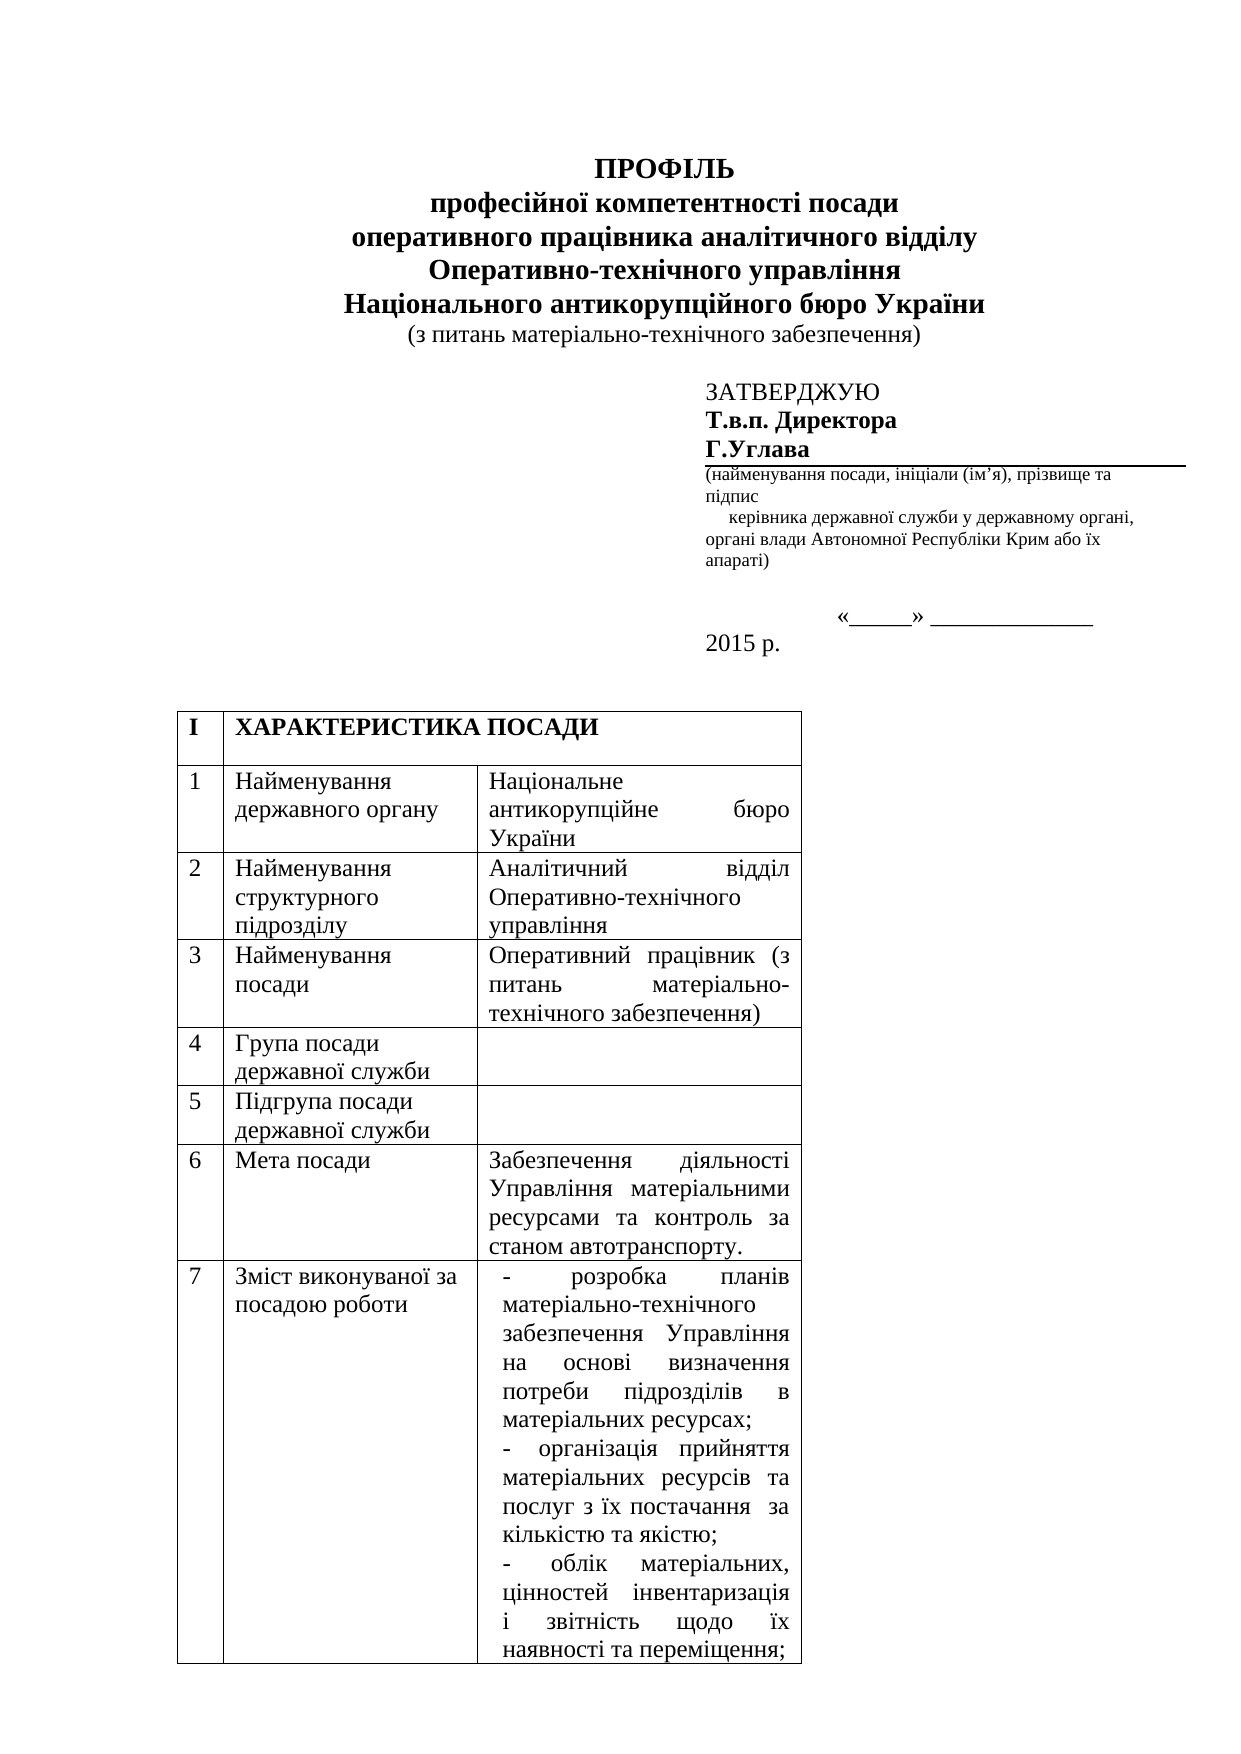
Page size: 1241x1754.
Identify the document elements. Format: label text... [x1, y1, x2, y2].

text Національного антикорупційного бюро України [177, 286, 1152, 319]
table_cell Мета посади [224, 1145, 477, 1260]
table_cell І [178, 712, 223, 765]
table_cell [178, 766, 223, 852]
table_cell Аналітичний відділ Оперативно-технічного управління [478, 853, 801, 939]
table_cell Найменування державного органу [224, 766, 477, 852]
text Оперативно-технічного управління [177, 252, 1152, 286]
table_cell [178, 1086, 223, 1144]
table_cell Найменування посади [224, 940, 477, 1027]
table_cell [178, 940, 223, 1027]
text оперативного працівника аналітичного відділу [177, 219, 1152, 252]
text ПРОФІЛЬ [177, 152, 1152, 185]
table_cell Забезпечення діяльності Управління матеріальними ресурсами та контроль за станом автотранспорту. [478, 1145, 801, 1260]
table_cell [478, 1028, 801, 1085]
table_cell 7 [178, 1261, 223, 1663]
table_cell Підгрупа посади державної служби [224, 1086, 477, 1144]
table_header (з питань матеріально-технічного забезпечення) ЗАТВЕРДЖУЮ Т.в.п. Директора Г.Углава (найменування посади, ініціали (ім’я), прізвище та підпис керівника державної служби у державному органі, органі влади Автономної Республіки Крим або їх апараті) «_____» _____________ 2015 р. [177, 319, 1152, 711]
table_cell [224, 1261, 477, 1663]
table_cell [178, 853, 223, 939]
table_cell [478, 1261, 801, 1663]
table_cell [478, 1086, 801, 1144]
table_cell Національне антикорупційне бюро України [478, 766, 801, 852]
table_cell [178, 1145, 223, 1260]
table_cell Оперативний працівник (з питань матеріально-технічного забезпечення) [478, 940, 801, 1027]
table_cell ХАРАКТЕРИСТИКА ПОСАДИ [224, 712, 801, 765]
table_cell Група посади державної служби [224, 1028, 477, 1085]
text професійної компетентності посади [177, 185, 1152, 219]
table_cell [178, 1028, 223, 1085]
table_cell Найменування структурного підрозділу [224, 853, 477, 939]
